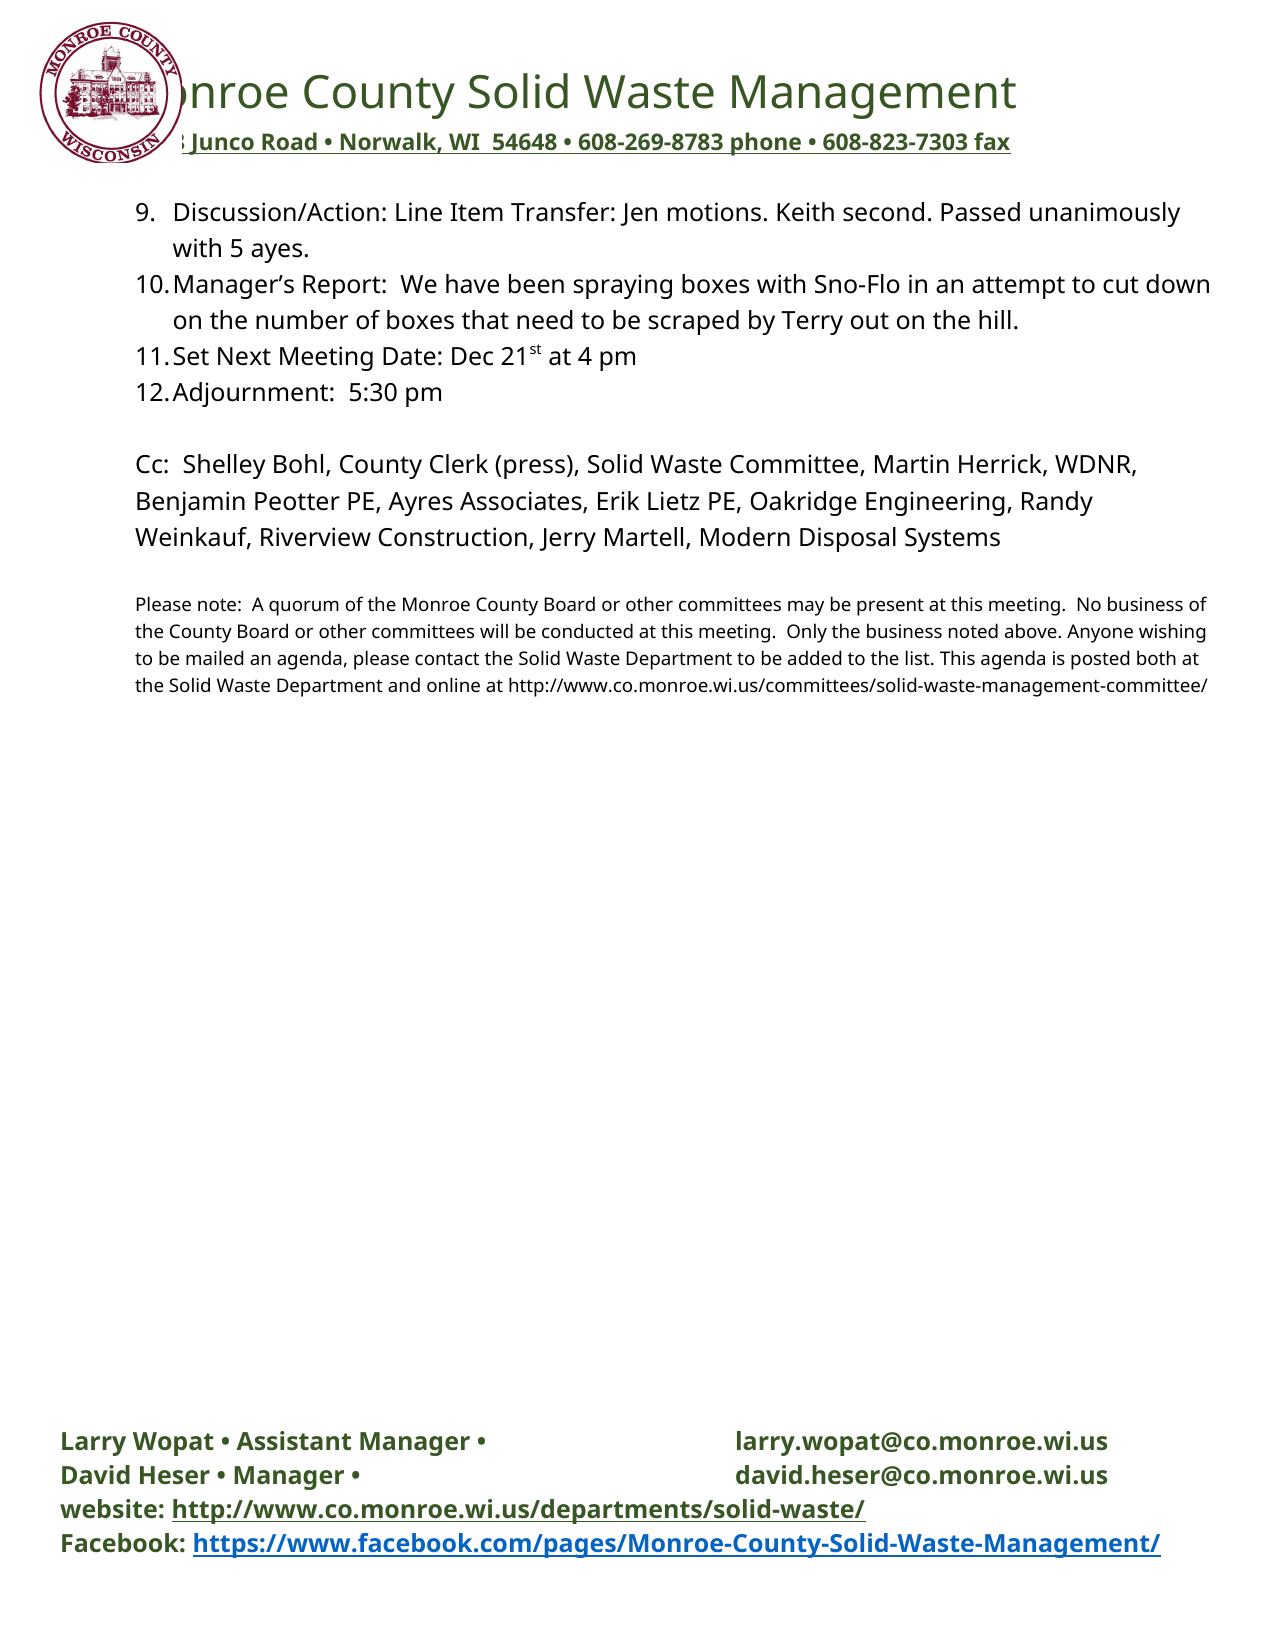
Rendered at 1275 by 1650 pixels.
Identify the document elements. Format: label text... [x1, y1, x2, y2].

text Cc: Shelley Bohl, County Clerk (press), Solid Waste Committee, Martin Herrick, WDNR, Benjamin Peotter PE, Ayres Associates, Erik Lietz PE, Oakridge Engineering, Randy Weinkauf, Riverview Construction, Jerry Martell, Modern Disposal Systems [135, 447, 1215, 553]
list Discussion/Action: Line Item Transfer: Jen motions. Keith second. Passed unanimously with 5 ayes. [135, 195, 1215, 265]
picture [38, 21, 182, 162]
list Adjournment: 5:30 pm [135, 375, 1215, 409]
list Manager’s Report: We have been spraying boxes with Sno-Flo in an attempt to cut down on the number of boxes that need to be scraped by Terry out on the hill. [135, 267, 1215, 337]
list Set Next Meeting Date: Dec 21st at 4 pm [135, 339, 1215, 373]
text Please note: A quorum of the Monroe County Board or other committees may be present at this meeting. No business of the County Board or other committees will be conducted at this meeting. Only the business noted above. Anyone wishing to be mailed an agenda, please contact the Solid Waste Department to be added to the list. This agenda is posted both at the Solid Waste Department and online at http://www.co.monroe.wi.us/committees/solid-waste-management-committee/ [135, 591, 1215, 698]
